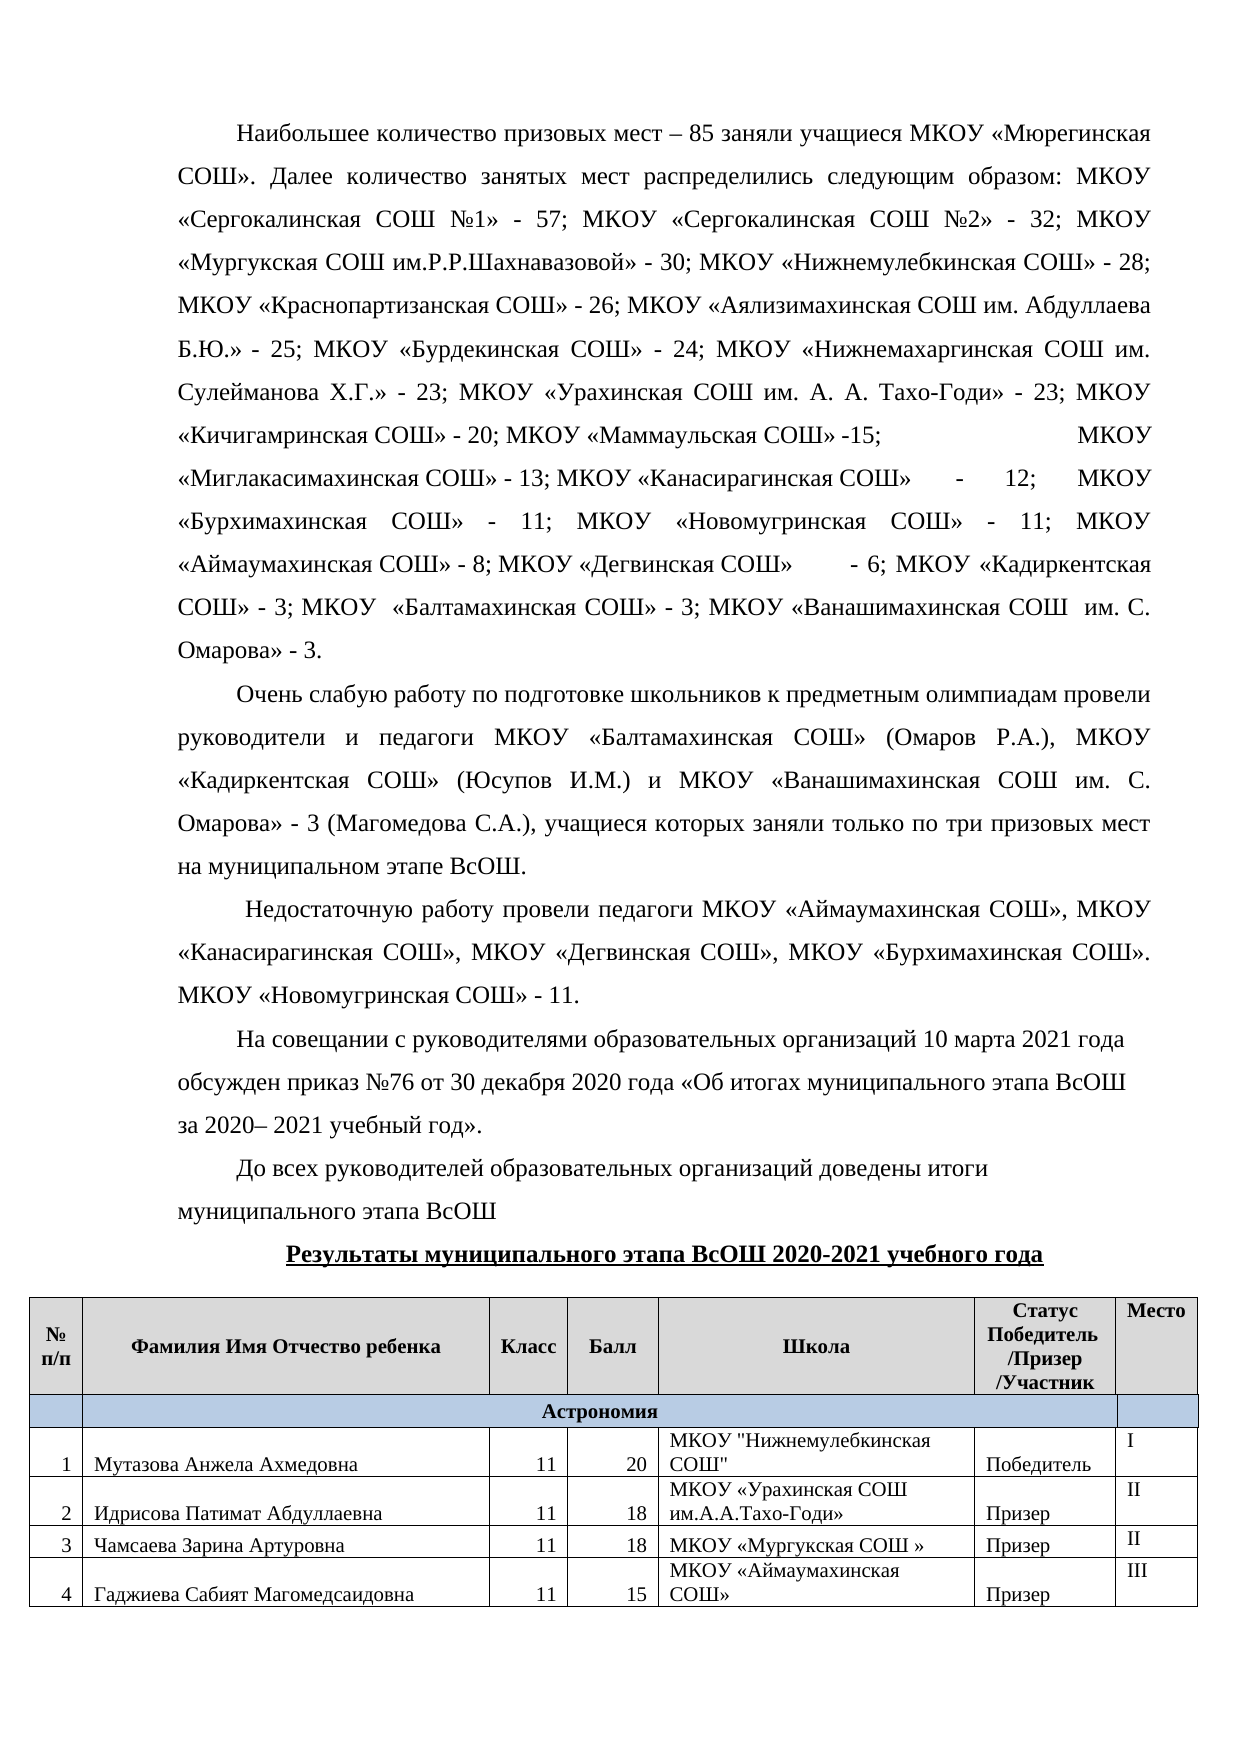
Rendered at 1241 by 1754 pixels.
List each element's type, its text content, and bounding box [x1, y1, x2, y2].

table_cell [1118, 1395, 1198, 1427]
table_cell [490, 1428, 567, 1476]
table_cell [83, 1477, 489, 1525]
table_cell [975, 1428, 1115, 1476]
text Наибольшее количество призовых мест – 85 заняли учащиеся МКОУ «Мюрегинская СОШ». Далее количество занятых мест распределились следующим образом: МКОУ «Сергокалинская СОШ №1» - 57; МКОУ «Сергокалинская СОШ №2» - 32; МКОУ «Мургукская СОШ им.Р.Р.Шахнавазовой» - 30; МКОУ «Нижнемулебкинская СОШ» - 28; МКОУ «Краснопартизанская СОШ» - 26; МКОУ «Аялизимахинская СОШ им. Абдуллаева Б.Ю.» - 25; МКОУ «Бурдекинская СОШ» - 24; МКОУ «Нижнемахаргинская СОШ им. Сулейманова Х.Г.» - 23; МКОУ «Урахинская СОШ им. А. А. Тахо-Годи» - 23; МКОУ «Кичигамринская СОШ» - 20; МКОУ «Маммаульская СОШ» -15; МКОУ «Миглакасимахинская СОШ» - 13; МКОУ «Канасирагинская СОШ» - 12; МКОУ «Бурхимахинская СОШ» - 11; МКОУ «Новомугринская СОШ» - 11; МКОУ «Аймаумахинская СОШ» - 8; МКОУ «Дегвинская СОШ» - 6; МКОУ «Кадиркентская СОШ» - 3; МКОУ «Балтамахинская СОШ» - 3; МКОУ «Ванашимахинская СОШ им. С. Омарова» - 3. [177, 118, 1152, 664]
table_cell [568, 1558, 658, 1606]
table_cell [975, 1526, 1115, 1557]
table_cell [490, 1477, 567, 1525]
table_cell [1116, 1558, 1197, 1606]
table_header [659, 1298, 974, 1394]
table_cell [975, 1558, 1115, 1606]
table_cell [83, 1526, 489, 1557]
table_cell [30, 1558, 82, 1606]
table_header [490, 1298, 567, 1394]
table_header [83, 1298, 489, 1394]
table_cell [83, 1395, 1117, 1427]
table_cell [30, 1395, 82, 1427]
text Недостаточную работу провели педагоги МКОУ «Аймаумахинская СОШ», МКОУ «Канасирагинская СОШ», МКОУ «Дегвинская СОШ», МКОУ «Бурхимахинская СОШ». МКОУ «Новомугринская СОШ» - 11. [177, 894, 1152, 1009]
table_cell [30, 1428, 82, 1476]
text Очень слабую работу по подготовке школьников к предметным олимпиадам провели руководители и педагоги МКОУ «Балтамахинская СОШ» (Омаров Р.А.), МКОУ «Кадиркентская СОШ» (Юсупов И.М.) и МКОУ «Ванашимахинская СОШ им. С. Омарова» - 3 (Магомедова С.А.), учащиеся которых заняли только по три призовых мест на муниципальном этапе ВсОШ. [177, 679, 1152, 880]
text На совещании с руководителями образовательных организаций 10 марта 2021 года обсужден приказ №76 от 30 декабря 2020 года «Об итогах муниципального этапа ВсОШ за 2020– 2021 учебный год». [177, 1024, 1152, 1139]
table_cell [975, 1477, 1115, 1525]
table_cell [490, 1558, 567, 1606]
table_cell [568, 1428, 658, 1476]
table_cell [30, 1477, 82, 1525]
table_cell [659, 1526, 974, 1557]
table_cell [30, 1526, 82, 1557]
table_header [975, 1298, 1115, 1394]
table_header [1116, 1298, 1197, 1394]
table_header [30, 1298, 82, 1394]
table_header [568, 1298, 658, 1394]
text До всех руководителей образовательных организаций доведены итоги муниципального этапа ВсОШ [177, 1153, 1152, 1225]
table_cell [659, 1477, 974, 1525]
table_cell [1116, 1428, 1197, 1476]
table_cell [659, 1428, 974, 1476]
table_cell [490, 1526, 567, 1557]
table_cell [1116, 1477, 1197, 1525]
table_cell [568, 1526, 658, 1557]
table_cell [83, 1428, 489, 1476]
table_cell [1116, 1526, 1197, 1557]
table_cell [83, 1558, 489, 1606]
text Результаты муниципального этапа ВсОШ 2020-2021 учебного года [177, 1239, 1152, 1268]
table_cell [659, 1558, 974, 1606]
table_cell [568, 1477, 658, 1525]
